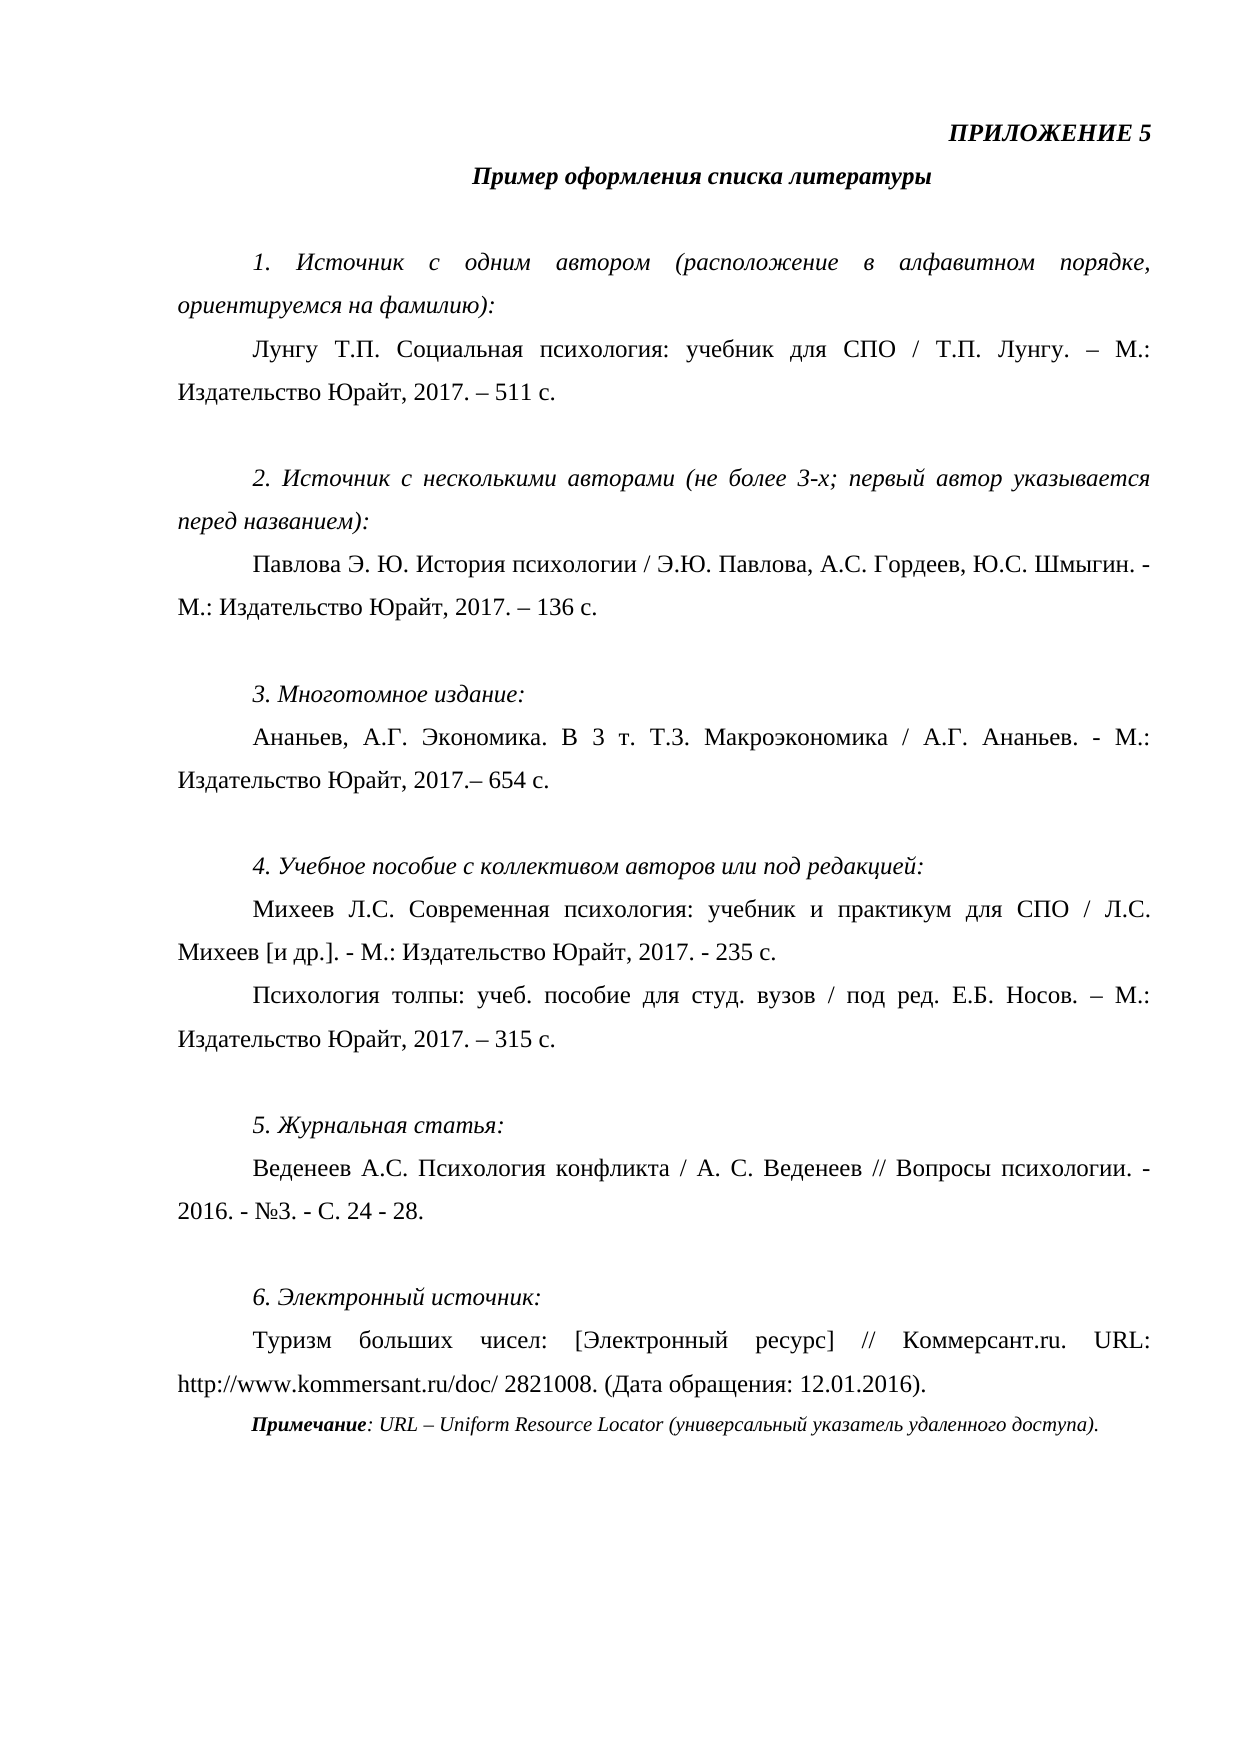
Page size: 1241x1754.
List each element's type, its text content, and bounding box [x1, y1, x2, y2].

text 6. Электронный источник: [177, 1282, 1152, 1311]
text Лунгу Т.П. Социальная психология: учебник для СПО / Т.П. Лунгу. – М.: Издательство Юрайт, 2017. – 511 с. [177, 334, 1152, 406]
text ПРИЛОЖЕНИЕ 5 [177, 118, 1152, 147]
text 4. Учебное пособие с коллективом авторов или под редакцией: [177, 851, 1152, 880]
text 5. Журнальная статья: [177, 1110, 1152, 1139]
text Михеев Л.С. Современная психология: учебник и практикум для СПО / Л.С. Михеев [и др.]. - М.: Издательство Юрайт, 2017. - 235 с. [177, 894, 1152, 966]
text Веденеев А.С. Психология конфликта / А. С. Веденеев // Вопросы психологии. - 2016. - №3. - С. 24 - 28. [177, 1153, 1152, 1225]
text 2. Источник с несколькими авторами (не более 3-х; первый автор указывается перед названием): [177, 463, 1152, 535]
text Павлова Э. Ю. История психологии / Э.Ю. Павлова, А.С. Гордеев, Ю.С. Шмыгин. - М.: Издательство Юрайт, 2017. – 136 с. [177, 549, 1152, 621]
text Туризм больших чисел: [Электронный ресурс] // Коммерсант.ru. URL: http://www.kommersant.ru/doc/ 2821008. (Дата обращения: 12.01.2016). [177, 1326, 1152, 1397]
text Ананьев, А.Г. Экономика. В 3 т. Т.3. Макроэкономика / А.Г. Ананьев. - М.: Издательство Юрайт, 2017.– 654 с. [177, 722, 1152, 794]
text Психология толпы: учеб. пособие для студ. вузов / под ред. Е.Б. Носов. – М.: Издательство Юрайт, 2017. – 315 с. [177, 981, 1152, 1052]
text 1. Источник с одним автором (расположение в алфавитном порядке, ориентируемся на фамилию): [177, 247, 1152, 319]
text Примечание: URL – Uniform Resource Locator (универсальный указатель удаленного доступа). [177, 1412, 1152, 1436]
text 3. Многотомное издание: [177, 679, 1152, 707]
text Пример оформления списка литературы [177, 161, 1152, 190]
